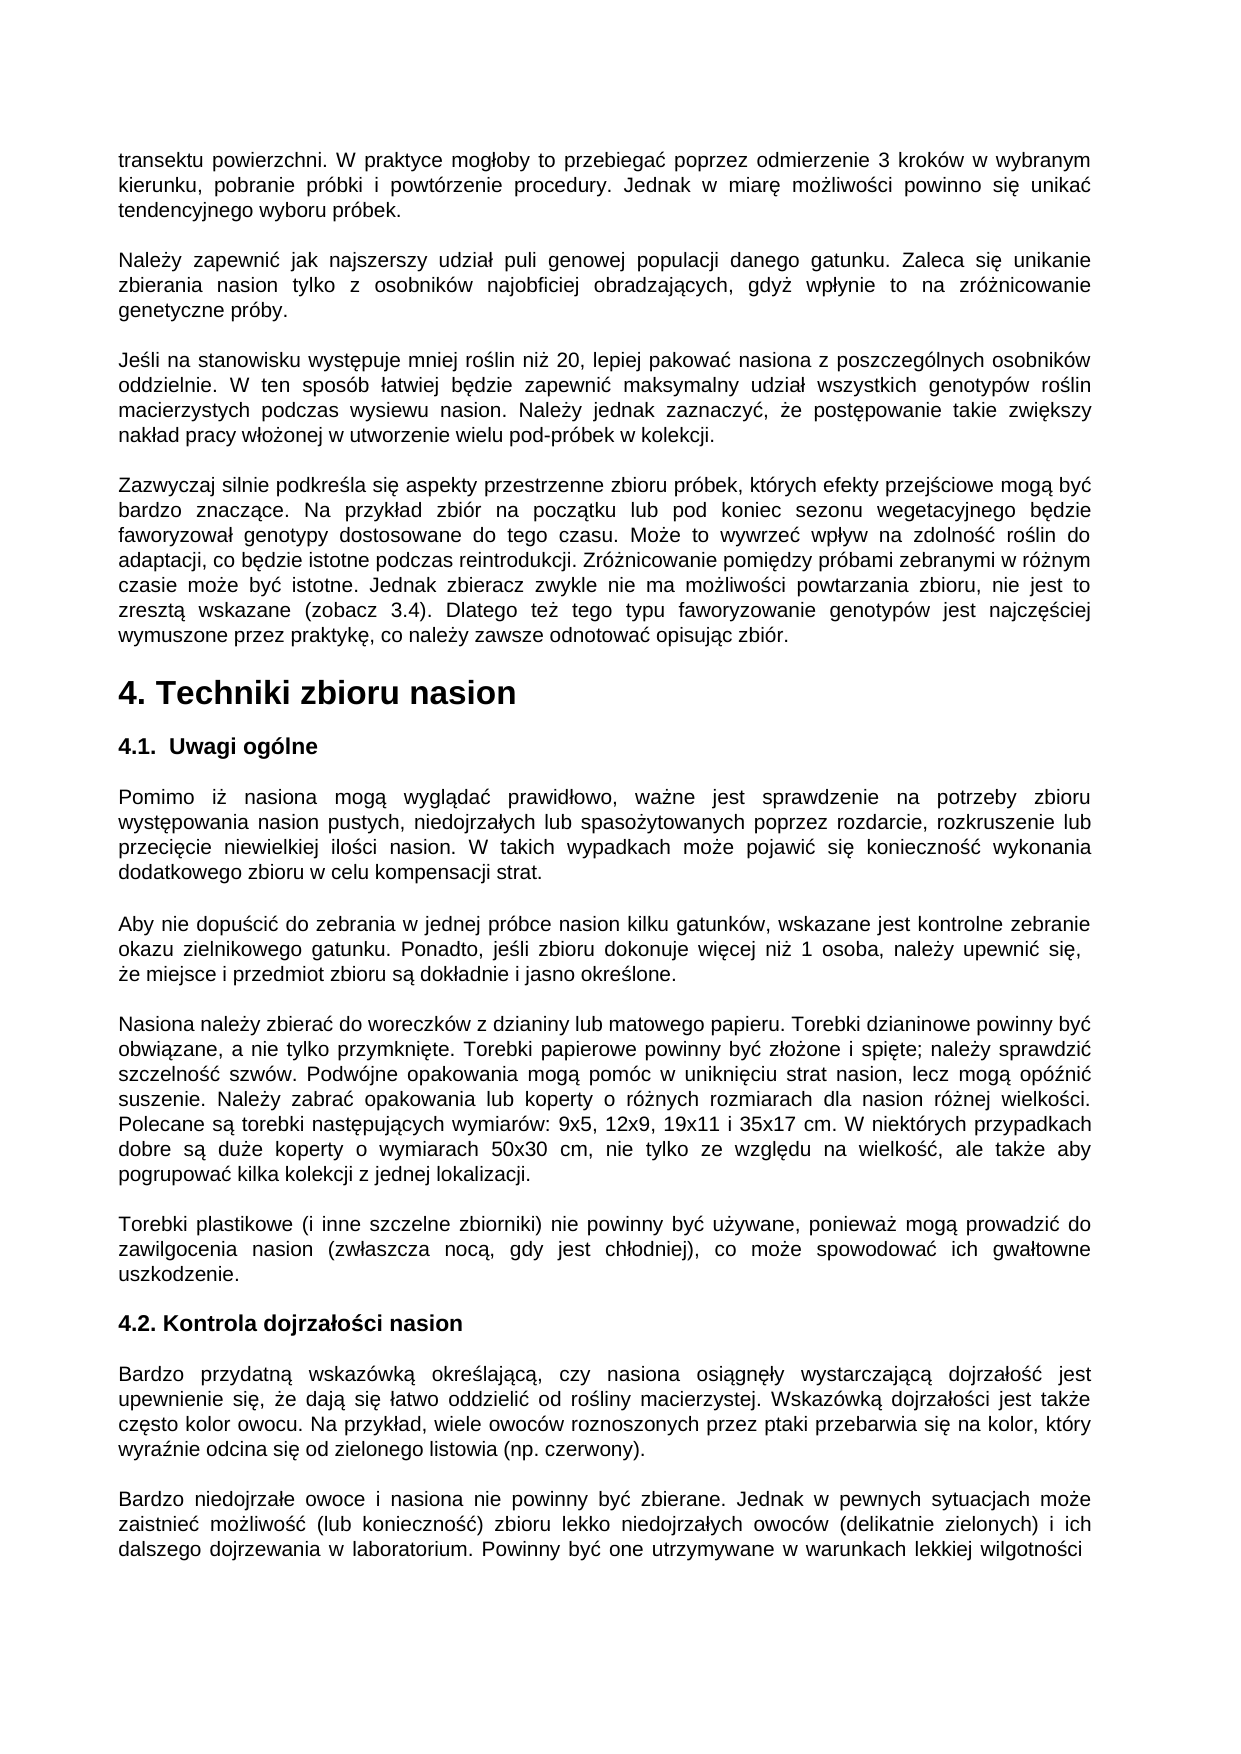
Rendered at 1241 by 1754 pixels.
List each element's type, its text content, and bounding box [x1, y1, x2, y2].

text Torebki plastikowe (i inne szczelne zbiorniki) nie powinny być używane, ponieważ mogą prowadzić do zawilgocenia nasion (zwłaszcza nocą, gdy jest chłodniej), co może spowodować ich gwałtowne uszkodzenie. [118, 1211, 1092, 1286]
title Bardzo przydatną wskazówką określającą, czy nasiona osiągnęły wystarczającą dojrzałość jest upewnienie się, że dają się łatwo oddzielić od rośliny macierzystej. Wskazówką dojrzałości jest także często kolor owocu. Na przykład, wiele owoców roznoszonych przez ptaki przebarwia się na kolor, który wyraźnie odcina się od zielonego listowia (np. czerwony). [118, 1361, 1092, 1461]
list Techniki zbioru nasion [118, 684, 1092, 709]
text Zazwyczaj silnie podkreśla się aspekty przestrzenne zbioru próbek, których efekty przejściowe mogą być bardzo znaczące. Na przykład zbiór na początku lub pod koniec sezonu wegetacyjnego będzie faworyzował genotypy dostosowane do tego czasu. Może to wywrzeć wpływ na zdolność roślin do adaptacji, co będzie istotne podczas reintrodukcji. Zróżnicowanie pomiędzy próbami zebranymi w różnym czasie może być istotne. Jednak zbieracz zwykle nie ma możliwości powtarzania zbioru, nie jest to zresztą wskazane (zobacz 3.4). Dlatego też tego typu faworyzowanie genotypów jest najczęściej wymuszone przez praktykę, co należy zawsze odnotować opisując zbiór. [118, 472, 1092, 647]
title Nasiona należy zbierać do woreczków z dzianiny lub matowego papieru. Torebki dzianinowe powinny być obwiązane, a nie tylko przymknięte. Torebki papierowe powinny być złożone i spięte; należy sprawdzić szczelność szwów. Podwójne opakowania mogą pomóc w uniknięciu strat nasion, lecz mogą opóźnić suszenie. Należy zabrać opakowania lub koperty o różnych rozmiarach dla nasion różnej wielkości. Polecane są torebki następujących wymiarów: 9x5, 12x9, 19x11 i 35x17 cm. W niektórych przypadkach dobre są duże koperty o wymiarach 50x30 cm, nie tylko ze względu na wielkość, ale także aby pogrupować kilka kolekcji z jednej lokalizacji. [118, 1011, 1092, 1186]
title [118, 1486, 1092, 1561]
title Pomimo iż nasiona mogą wyglądać prawidłowo, ważne jest sprawdzenie na potrzeby zbioru występowania nasion pustych, niedojrzałych lub spasożytowanych poprzez rozdarcie, rozkruszenie lub przecięcie niewielkiej ilości nasion. W takich wypadkach może pojawić się konieczność wykonania dodatkowego zbioru w celu kompensacji strat. [118, 784, 1092, 884]
title Aby nie dopuścić do zebrania w jednej próbce nasion kilku gatunków, wskazane jest kontrolne zebranie okazu zielnikowego gatunku. Ponadto, jeśli zbioru dokonuje więcej niż 1 osoba, należy upewnić się, że miejsce i przedmiot zbioru są dokładnie i jasno określone. [118, 911, 1092, 986]
text 4.2. Kontrola dojrzałości nasion [118, 1311, 1092, 1336]
text Należy zapewnić jak najszerszy udział puli genowej populacji danego gatunku. Zaleca się unikanie zbierania nasion tylko z osobników najobficiej obradzających, gdyż wpłynie to na zróżnicowanie genetyczne próby. [118, 247, 1092, 322]
text Jeśli na stanowisku występuje mniej roślin niż 20, lepiej pakować nasiona z poszczególnych osobników oddzielnie. W ten sposób łatwiej będzie zapewnić maksymalny udział wszystkich genotypów roślin macierzystych podczas wysiewu nasion. Należy jednak zaznaczyć, że postępowanie takie zwiększy nakład pracy włożonej w utworzenie wielu pod-próbek w kolekcji. [118, 347, 1092, 447]
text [118, 147, 1092, 222]
title 4.1. Uwagi ogólne [118, 734, 1092, 759]
